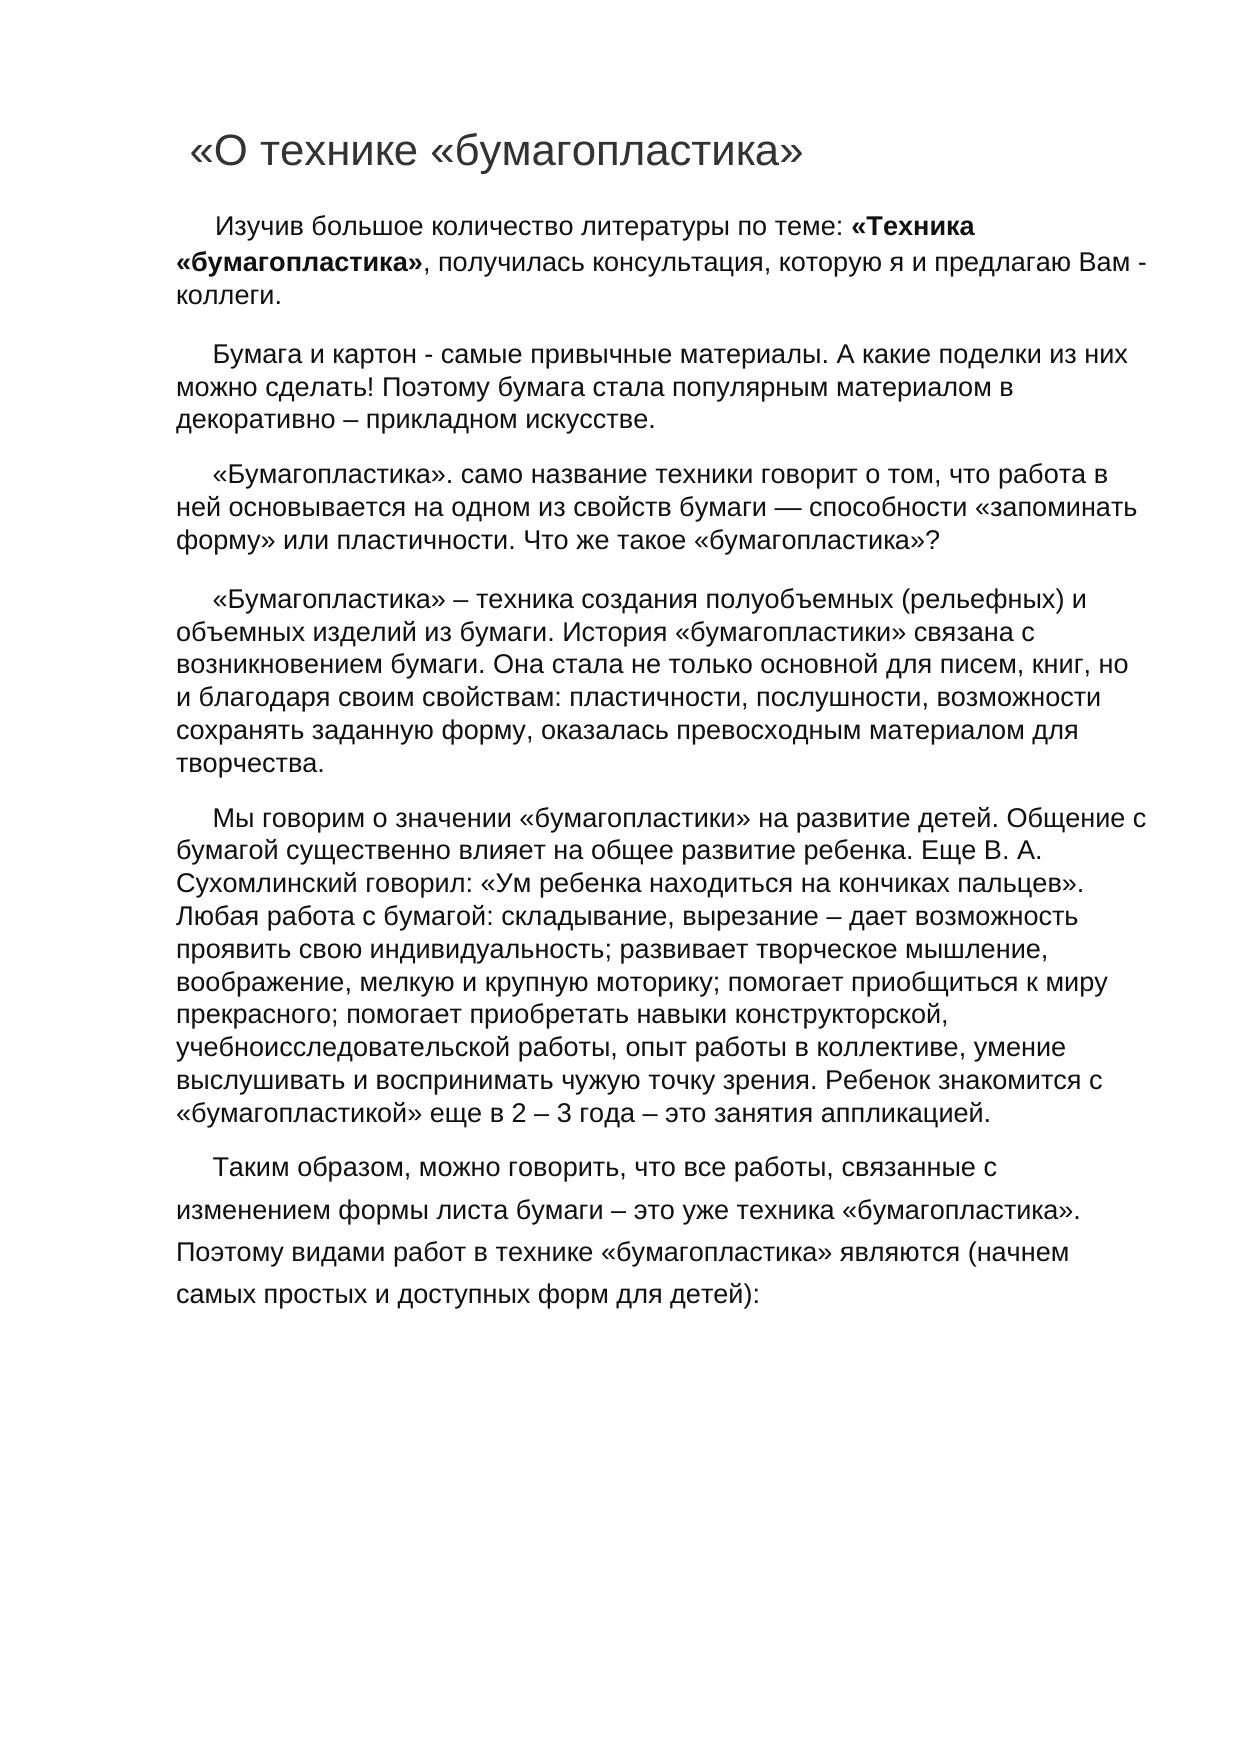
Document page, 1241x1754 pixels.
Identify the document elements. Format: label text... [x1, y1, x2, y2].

text Изучив большое количество литературы по теме: «Техника [215, 210, 1148, 241]
text «Бумагопластика» – техника создания полуобъемных (рельефных) и объемных изделий из бумаги. История «бумагопластики» связана с возникновением бумаги. Она стала не только основной для писем, книг, но и благодаря своим свойствам: пластичности, послушности, возможности сохранять заданную форму, оказалась превосходным материалом для творчества. [176, 583, 1148, 778]
text Мы говорим о значении «бумагопластики» на развитие детей. Общение с бумагой существенно влияет на общее развитие ребенка. Еще В. А. Сухомлинский говорил: «Ум ребенка находиться на кончиках пальцев». Любая работа с бумагой: складывание, вырезание – дает возможность проявить свою индивидуальность; развивает творческое мышление, воображение, мелкую и крупную моторику; помогает приобщиться к миру прекрасного; помогает приобретать навыки конструкторской, учебноисследовательской работы, опыт работы в коллективе, умение выслушивать и воспринимать чужую точку зрения. Ребенок знакомится с «бумагопластикой» еще в 2 – 3 года – это занятия аппликацией. [176, 802, 1148, 1128]
text Таким образом, можно говорить, что все работы, связанные с изменением формы листа бумаги – это уже техника «бумагопластика». Поэтому видами работ в технике «бумагопластика» являются (начнем самых простых и доступных форм для детей): [176, 1151, 1148, 1309]
text «Бумагопластика». само название техники говорит о том, что работа в ней основывается на одном из свойств бумаги — способности «запоминать форму» или пластичности. Что же такое «бумагопластика»? [176, 458, 1148, 555]
text «бумагопластика», получилась консультация, которую я и предлагаю Вам - коллеги. [176, 246, 1148, 310]
text «О технике «бумагопластика» [177, 124, 1148, 174]
text Бумага и картон - самые привычные материалы. А какие поделки из них можно сделать! Поэтому бумага стала популярным материалом в декоративно – прикладном искусстве. [176, 338, 1148, 435]
